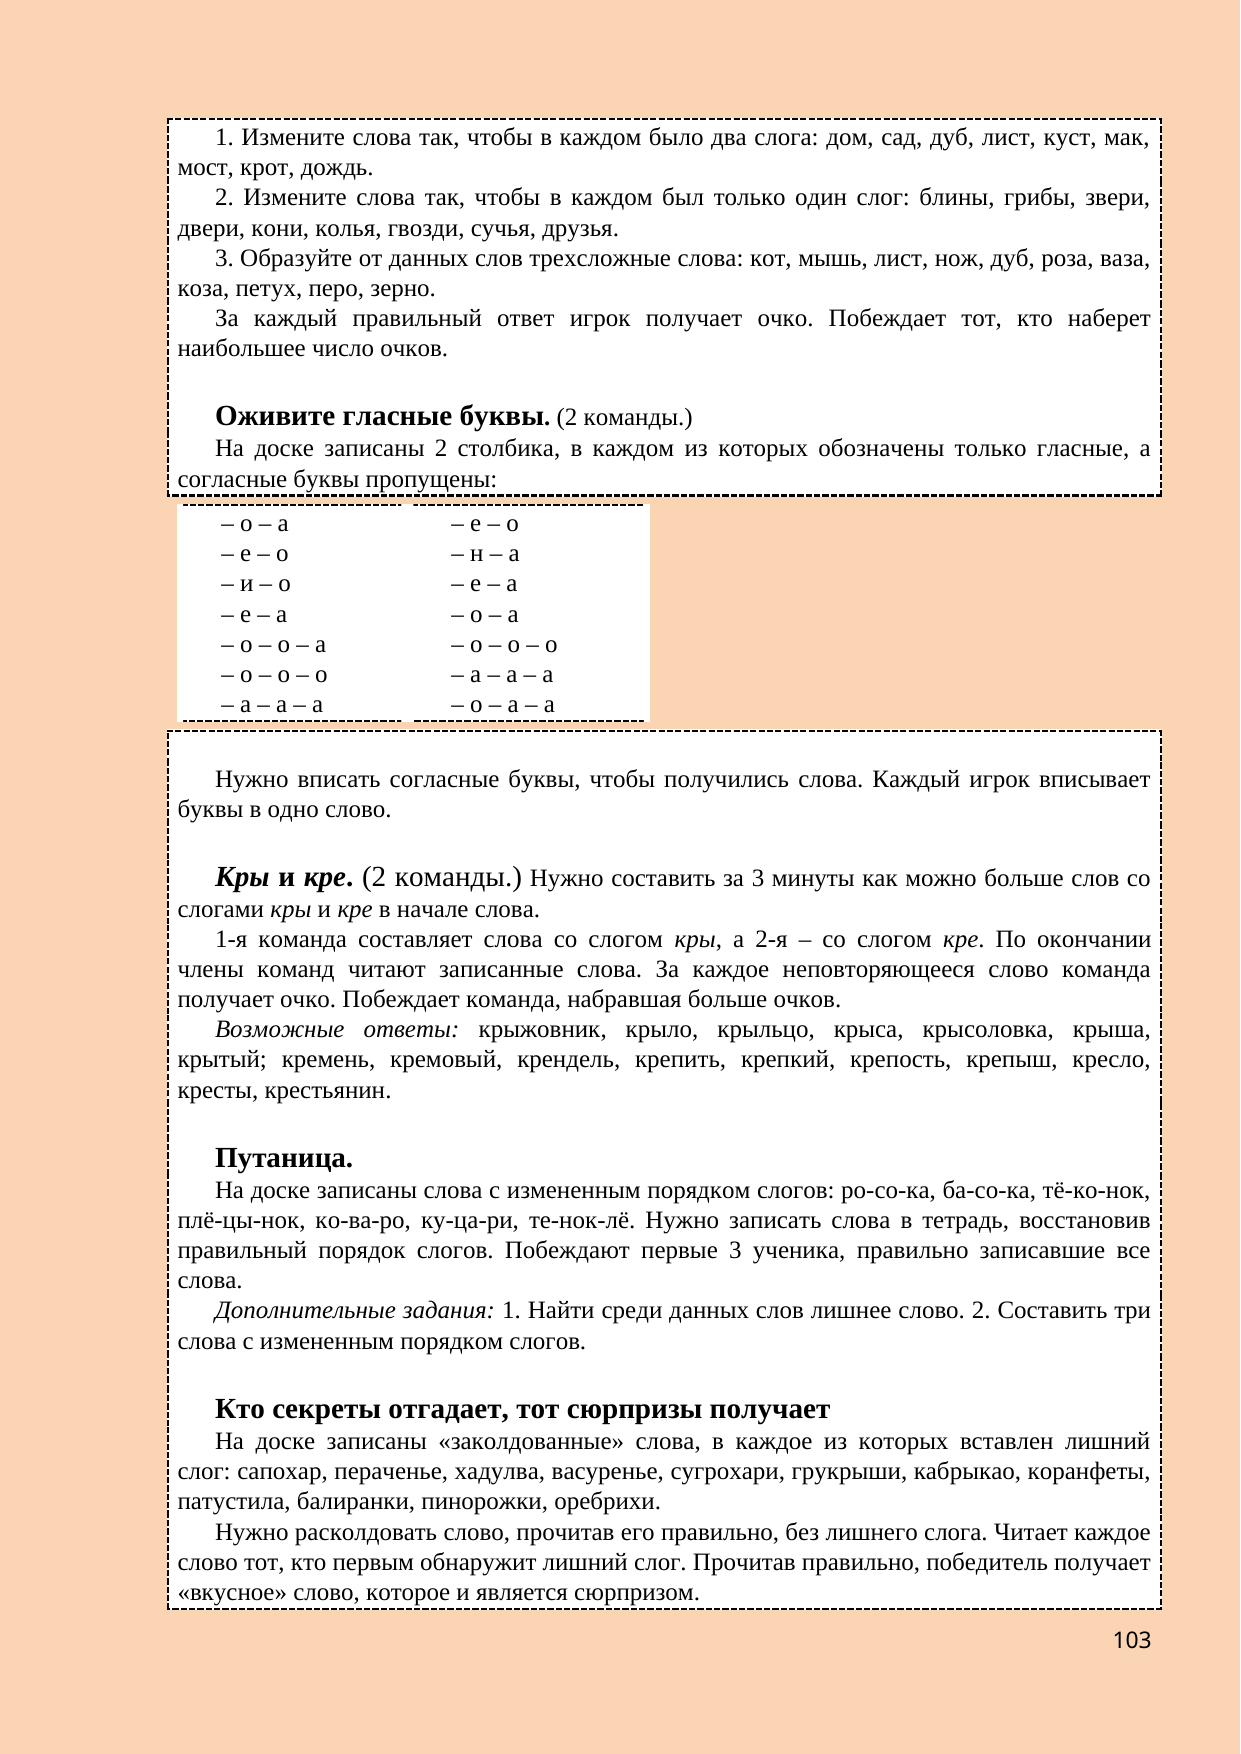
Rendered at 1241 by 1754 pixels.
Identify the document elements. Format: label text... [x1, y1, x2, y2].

text 3. Образуйте от данных слов трехсложные слова: кот, мышь, лист, нож, дуб, роза, ваза, коза, петух, перо, зерно. [167, 238, 1162, 299]
text На доске записаны слова с измененным порядком слогов: ро-со-ка, ба-со-ка, тё-ко-нок, плё-цы-нок, ко-ва-ро, ку-ца-ри, те-нок-лё. Нужно записать слова в тетрадь, восстановив правильный порядок слогов. Побеждают первые 3 ученика, правильно записавшие все слова. [167, 1171, 1162, 1291]
text Дополнительные задания: 1. Найти среди данных слов лишнее слово. 2. Составить три слова с измененным порядком слогов. [167, 1291, 1162, 1352]
text 2. Измените слова так, чтобы в каждом был только один слог: блины, грибы, звери, двери, кони, колья, гвозди, сучья, друзья. [167, 178, 1162, 238]
text Путаница. [167, 1136, 1162, 1171]
text Нужно расколдовать слово, прочитав его правильно, без лишнего слога. Читает каждое слово тот, кто первым обнаружит лишний слог. Прочитав правильно, победитель получает «вкусное» слово, которое и является сюрпризом. [167, 1512, 1162, 1610]
text Оживите гласные буквы. (2 команды.) [167, 394, 1162, 429]
text На доске записаны «заколдованные» слова, в каждое из которых вставлен лишний слог: сапохар, пераченье, хадулва, васуренье, сугрохари, грукрыши, кабрыкао, коранфеты, патустила, балиранки, пинорожки, оребрихи. [167, 1422, 1162, 1512]
text Нужно вписать согласные буквы, чтобы получились слова. Каждый игрок вписывает буквы в одно слово. [167, 759, 1162, 820]
text На доске записаны 2 столбика, в каждом из которых обозначены только гласные, а согласные буквы пропущены: [167, 429, 1162, 497]
text 1. Измените слова так, чтобы в каждом было два слога: дом, сад, дуб, лист, куст, мак, мост, крот, дождь. [167, 118, 1162, 178]
text 1-я команда составляет слова со слогом кры, а 2-я – со слогом кре. По окончании члены команд читают записанные слова. За каждое неповторяющееся слово команда получает очко. Побеждает команда, набравшая больше очков. [167, 920, 1162, 1010]
text Возможные ответы: крыжовник, крыло, крыльцо, крыса, крысоловка, крыша, крытый; кремень, кремовый, крендель, крепить, крепкий, крепость, крепыш, кресло, кресты, крестьянин. [167, 1010, 1162, 1101]
text Кто секреты отгадает, тот сюрпризы получает [167, 1387, 1162, 1422]
text Кры и кре. (2 команды.) Нужно составить за 3 минуты как можно больше слов со слогами кры и кре в начале слова. [167, 855, 1162, 920]
text За каждый правильный ответ игрок получает очко. Побеждает тот, кто наберет наибольшее число очков. [167, 299, 1162, 359]
